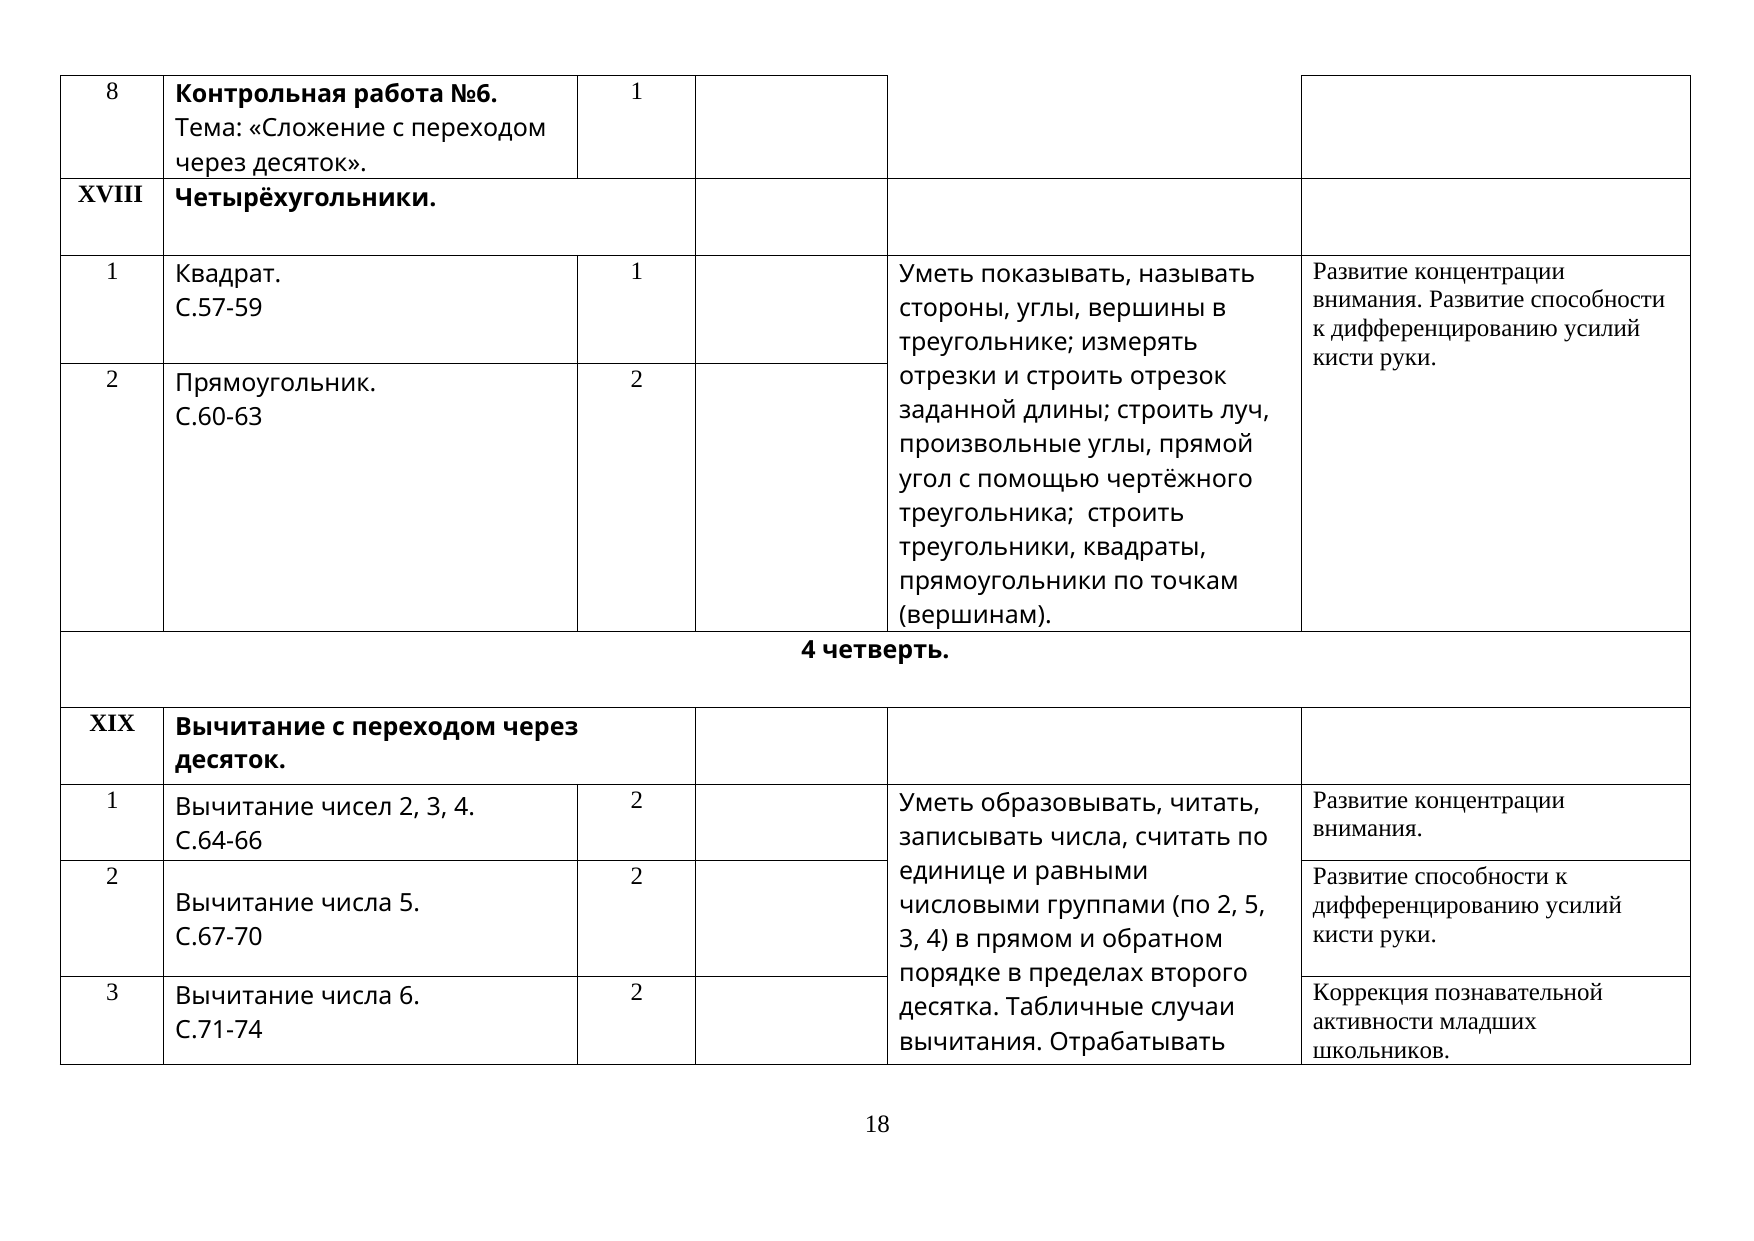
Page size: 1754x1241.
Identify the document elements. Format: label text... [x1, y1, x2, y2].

table_cell Вычитание с переходом через десяток. [164, 708, 695, 784]
table_cell [696, 708, 887, 784]
table_cell 2 [578, 785, 695, 860]
table_cell Квадрат. С.57-59 [164, 256, 577, 363]
table_cell 2 [61, 364, 163, 631]
table_cell 1 [61, 256, 163, 363]
table_cell XIX [61, 708, 163, 784]
table_cell [696, 256, 887, 363]
table_cell Развитие концентрации внимания. [1302, 785, 1690, 860]
table_cell [696, 364, 887, 631]
table_cell Вычитание числа 6. С.71-74 [164, 977, 577, 1063]
table_cell [696, 977, 887, 1063]
table_cell XVIII [61, 179, 163, 255]
table_cell Коррекция познавательной активности младших школьников. [1302, 977, 1690, 1063]
table_cell Уметь образовывать, читать, записывать числа, считать по единице и равными числовыми группами (по 2, 5, 3, 4) в прямом и обратном порядке в пределах второго десятка. Табличные случаи вычитания. Отрабатывать вычислительные навыки. Приёмы вычислений: называние одного, двух, трёх следующих за данным числом (предшествующих данному числу) чисел; сложение и вычитание с помощью шкалы линейки; прибавление и вычитание числа. [888, 785, 1301, 1063]
table_cell 1 [61, 785, 163, 860]
table_cell 8 [61, 76, 163, 178]
table_cell 2 [61, 861, 163, 976]
table_cell Четырёхугольники. [164, 179, 695, 255]
table_cell 2 [578, 861, 695, 976]
table_cell 1 [578, 76, 695, 178]
table_cell Контрольная работа №6. Тема: «Сложение с переходом через десяток». [164, 76, 577, 178]
table_cell [1302, 708, 1690, 784]
table_cell 2 [578, 364, 695, 631]
table_cell [1302, 179, 1690, 255]
table_cell [696, 179, 887, 255]
table_cell [696, 76, 887, 178]
table_cell 4 четверть. [61, 632, 1690, 707]
table_cell 1 [578, 256, 695, 363]
table_cell Прямоугольник. С.60-63 [164, 364, 577, 631]
table_cell Уметь показывать, называть стороны, углы, вершины в треугольнике; измерять отрезки и строить отрезок заданной длины; строить луч, произвольные углы, прямой угол с помощью чертёжного треугольника; строить треугольники, квадраты, прямоугольники по точкам (вершинам). [888, 256, 1301, 631]
table_cell 3 [61, 977, 163, 1063]
table_cell 2 [578, 977, 695, 1063]
table_cell Вычитание числа 5. С.67-70 [164, 861, 577, 976]
table_cell [888, 179, 1301, 255]
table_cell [1302, 861, 1690, 976]
table_cell [696, 861, 887, 976]
table_cell Вычитание чисел 2, 3, 4. С.64-66 [164, 785, 577, 860]
table_cell [1302, 76, 1690, 178]
table_cell [888, 708, 1301, 784]
table_cell Развитие концентрации внимания. Развитие способности к дифференцированию усилий кисти руки. [1302, 256, 1690, 631]
table_cell [696, 785, 887, 860]
